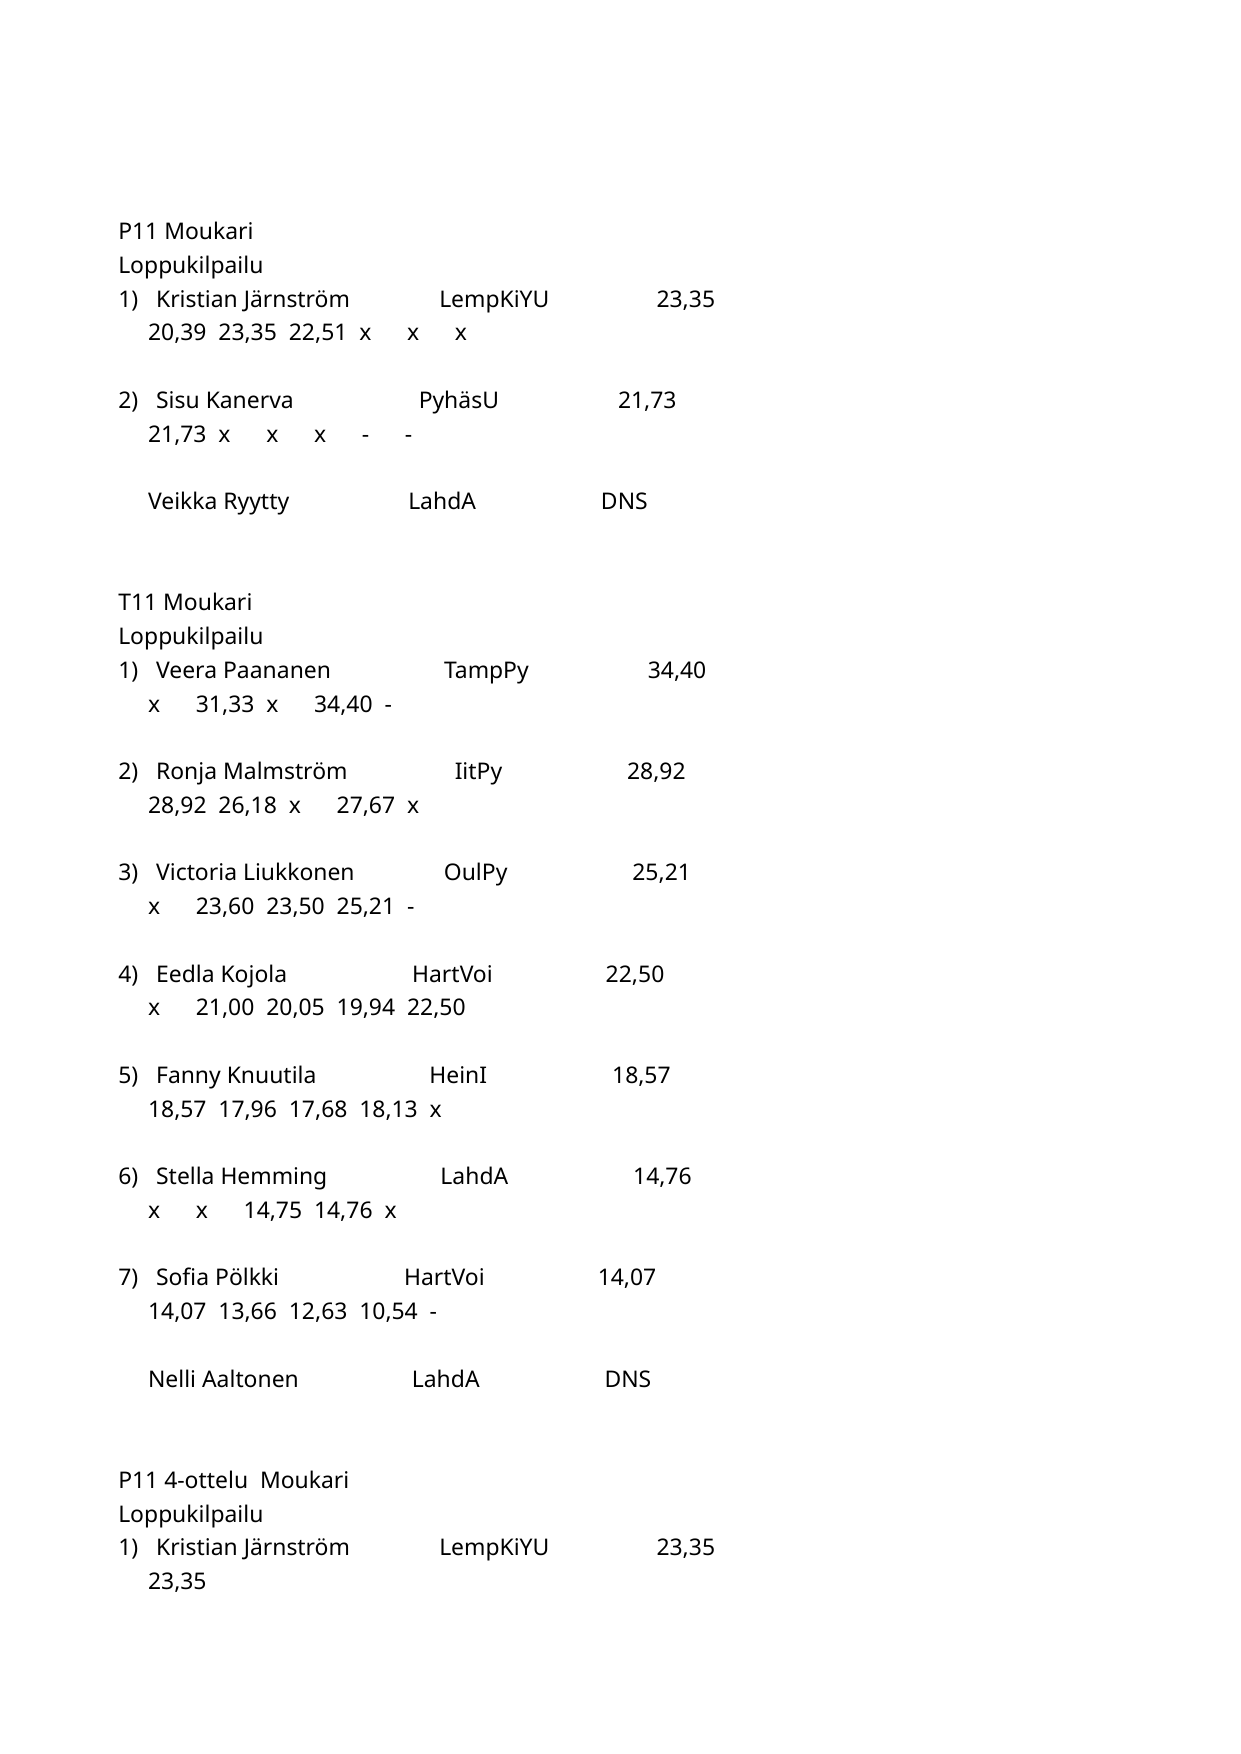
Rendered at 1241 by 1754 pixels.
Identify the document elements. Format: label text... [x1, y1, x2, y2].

text 2) Ronja Malmström IitPy 28,92 [118, 755, 1122, 786]
text 18,57 17,96 17,68 18,13 x [118, 1093, 1122, 1124]
text Loppukilpailu [118, 1498, 1122, 1529]
text 21,73 x x x - - [118, 418, 1122, 449]
text P11 4-ottelu Moukari [118, 1464, 1122, 1495]
text 23,35 [118, 1565, 1122, 1596]
text Veikka Ryytty LahdA DNS [118, 485, 1122, 516]
text x 21,00 20,05 19,94 22,50 [118, 991, 1122, 1023]
text 1) Veera Paananen TampPy 34,40 [118, 654, 1122, 685]
text x 23,60 23,50 25,21 - [118, 890, 1122, 921]
text 3) Victoria Liukkonen OulPy 25,21 [118, 856, 1122, 888]
text Loppukilpailu [118, 620, 1122, 651]
text Loppukilpailu [118, 249, 1122, 280]
text T11 Moukari [118, 586, 1122, 618]
text 5) Fanny Knuutila HeinI 18,57 [118, 1059, 1122, 1090]
text Nelli Aaltonen LahdA DNS [118, 1363, 1122, 1394]
text x x 14,75 14,76 x [118, 1194, 1122, 1225]
text 6) Stella Hemming LahdA 14,76 [118, 1160, 1122, 1191]
text 7) Sofia Pölkki HartVoi 14,07 [118, 1261, 1122, 1293]
text 4) Eedla Kojola HartVoi 22,50 [118, 958, 1122, 989]
text 14,07 13,66 12,63 10,54 - [118, 1295, 1122, 1326]
text 2) Sisu Kanerva PyhäsU 21,73 [118, 384, 1122, 415]
text P11 Moukari [118, 215, 1122, 246]
text 1) Kristian Järnström LempKiYU 23,35 [118, 283, 1122, 314]
text x 31,33 x 34,40 - [118, 688, 1122, 719]
text 20,39 23,35 22,51 x x x [118, 316, 1122, 348]
text 1) Kristian Järnström LempKiYU 23,35 [118, 1531, 1122, 1563]
text 28,92 26,18 x 27,67 x [118, 789, 1122, 820]
